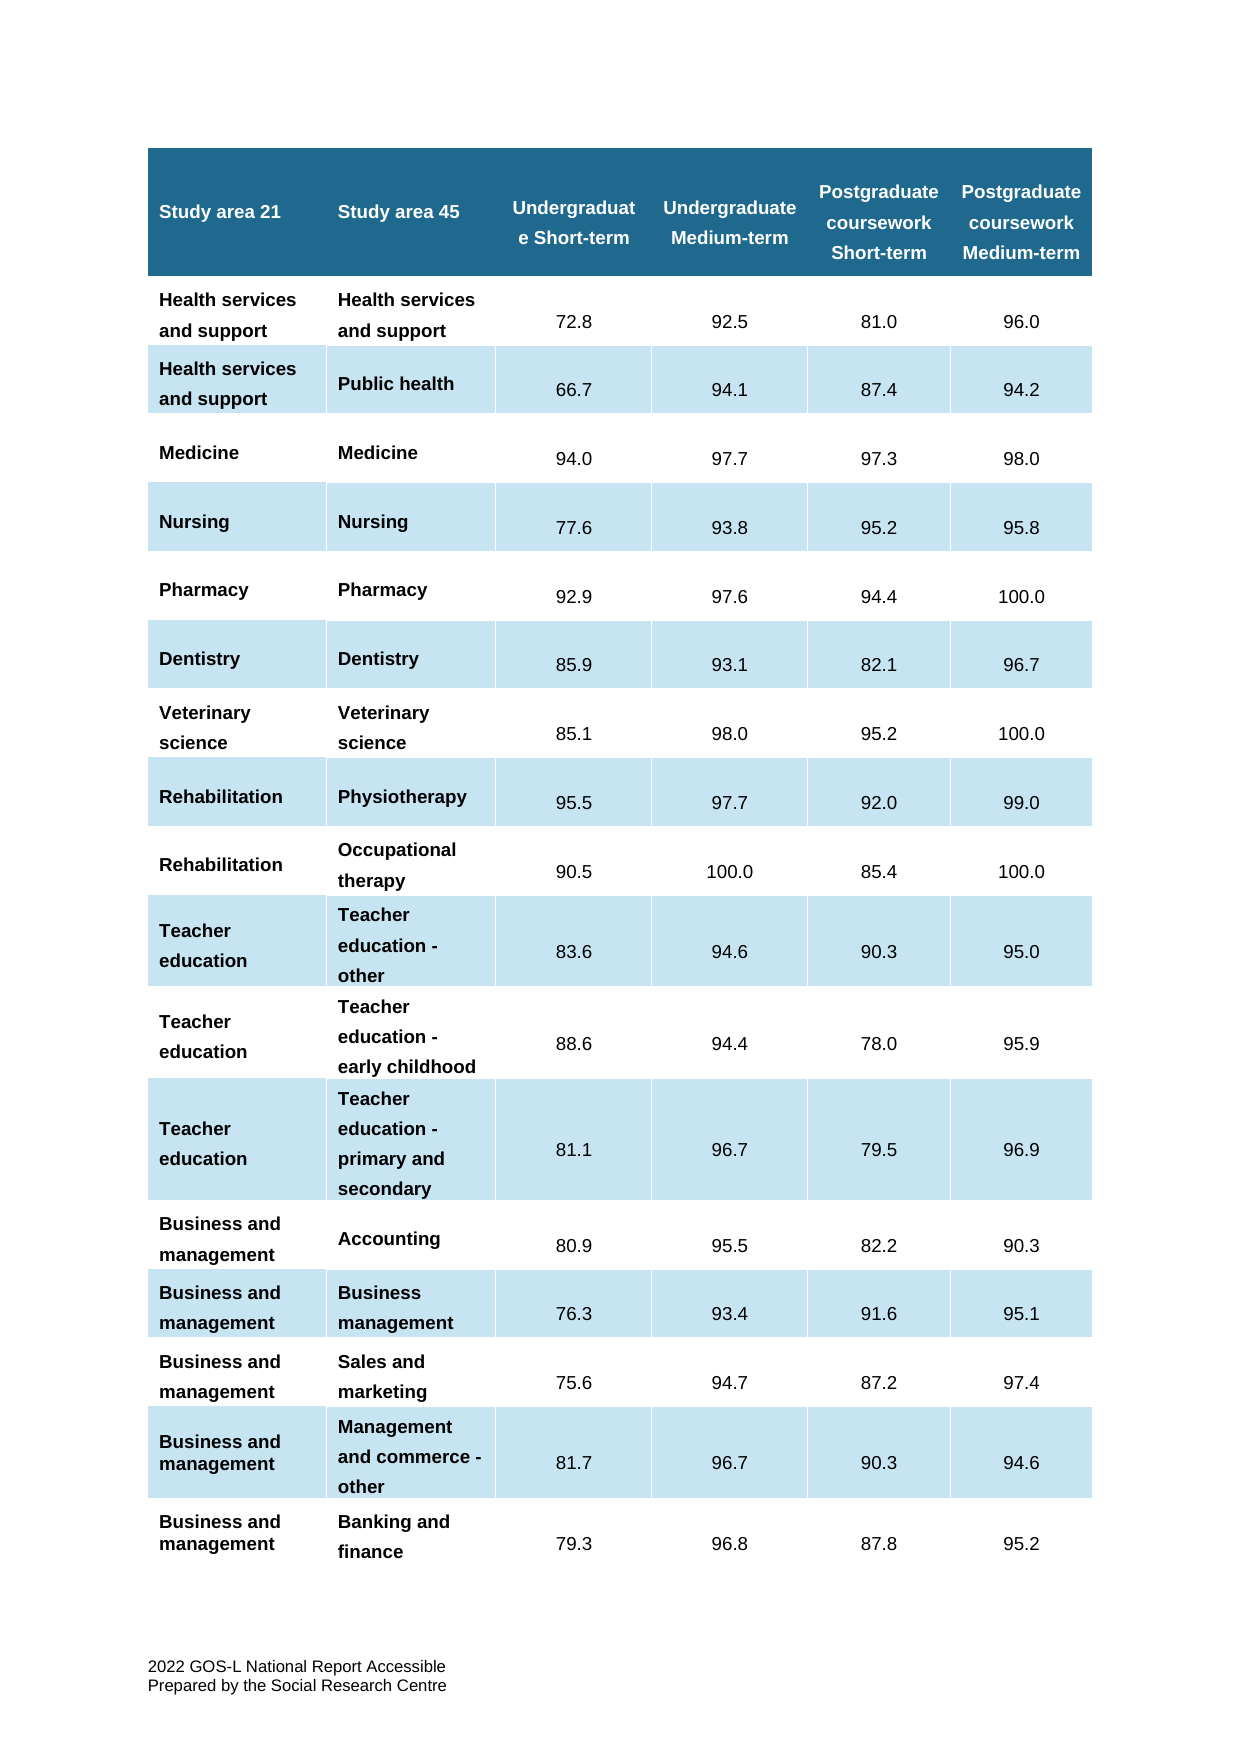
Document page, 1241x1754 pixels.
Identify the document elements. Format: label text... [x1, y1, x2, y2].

table_cell 94.4 [808, 552, 950, 619]
table_cell 96.8 [652, 1499, 808, 1566]
table_cell 97.7 [652, 414, 808, 482]
table_header Undergraduate Short-term [496, 148, 652, 276]
table_cell 87.4 [808, 346, 950, 413]
table_cell Nursing [327, 483, 495, 551]
table_cell 96.9 [951, 1079, 1092, 1200]
table_cell 97.3 [808, 414, 950, 482]
table_cell 97.4 [950, 1338, 1092, 1406]
table_cell Business and management [148, 1269, 326, 1337]
table_header Postgraduate coursework Short-term [808, 148, 950, 276]
table_cell 81.1 [496, 1079, 651, 1200]
table_header Study area 45 [326, 148, 496, 276]
table_cell 82.1 [808, 621, 950, 688]
table_cell Rehabilitation [148, 757, 326, 826]
table_cell 93.4 [652, 1270, 807, 1337]
table_cell 95.0 [951, 896, 1092, 986]
table_cell Pharmacy [326, 552, 496, 619]
table_cell 90.5 [496, 827, 652, 894]
table_cell Medicine [148, 413, 326, 482]
table_cell 100.0 [950, 827, 1092, 894]
table_cell 94.7 [652, 1338, 808, 1406]
table_cell 75.6 [496, 1338, 652, 1406]
table_cell Rehabilitation [148, 826, 326, 894]
table_cell Banking and finance [326, 1499, 496, 1566]
table_cell 96.7 [652, 1407, 807, 1498]
table_cell 92.9 [496, 552, 652, 619]
table_cell 85.9 [496, 621, 651, 688]
table_cell Teacher education - early childhood [326, 987, 496, 1078]
table_cell 91.6 [808, 1270, 950, 1337]
table_cell 95.8 [951, 483, 1092, 551]
table_cell 83.6 [496, 896, 651, 986]
table_cell 87.8 [808, 1499, 950, 1566]
table_cell Business and management [148, 1337, 326, 1406]
table_cell 72.8 [496, 276, 652, 344]
table_cell 92.0 [808, 758, 950, 826]
table_cell Business and management [148, 1498, 326, 1566]
table_cell 96.7 [652, 1079, 807, 1200]
table_cell Pharmacy [148, 551, 326, 619]
table_cell 88.6 [496, 987, 652, 1078]
table_cell Dentistry [148, 620, 326, 688]
table_cell 94.0 [496, 414, 652, 482]
table_cell Teacher education [148, 986, 326, 1078]
table_cell 94.1 [652, 346, 807, 413]
table_cell 93.8 [652, 483, 807, 551]
table_cell Health services and support [326, 276, 496, 344]
table_cell 79.5 [808, 1079, 950, 1200]
table_cell 90.3 [950, 1201, 1092, 1268]
table_cell Sales and marketing [326, 1338, 496, 1406]
table_cell 98.0 [652, 689, 808, 757]
table_cell 78.0 [808, 987, 950, 1078]
table_cell 94.2 [951, 346, 1092, 413]
table_cell 79.3 [496, 1499, 652, 1566]
table_cell 81.0 [808, 276, 950, 344]
table_cell 97.7 [652, 758, 807, 826]
table_cell 94.6 [652, 896, 807, 986]
table_cell 100.0 [950, 689, 1092, 757]
table_header Study area 21 [148, 148, 326, 276]
table_cell 94.6 [951, 1407, 1092, 1498]
table_cell 98.0 [950, 414, 1092, 482]
table_cell 77.6 [496, 483, 651, 551]
table_cell 85.1 [496, 689, 652, 757]
table_cell 96.0 [950, 276, 1092, 344]
table_cell 93.1 [652, 621, 807, 688]
table_cell Business and management [148, 1406, 326, 1498]
table_cell 76.3 [496, 1270, 651, 1337]
table_cell 95.2 [808, 689, 950, 757]
table_cell Teacher education [148, 895, 326, 986]
table_cell Business and management [148, 1200, 326, 1268]
table_cell 80.9 [496, 1201, 652, 1268]
table_header Undergraduate Medium-term [652, 148, 808, 276]
table_cell 97.6 [652, 552, 808, 619]
table_cell 82.2 [808, 1201, 950, 1268]
table_cell 100.0 [950, 552, 1092, 619]
table_cell 90.3 [808, 1407, 950, 1498]
table_cell Physiotherapy [327, 758, 495, 826]
table_cell Teacher education [148, 1078, 326, 1200]
table_cell Management and commerce - other [327, 1407, 495, 1498]
table_cell Public health [327, 346, 495, 413]
table_cell 96.7 [951, 621, 1092, 688]
table_cell 94.4 [652, 987, 808, 1078]
table_cell 92.5 [652, 276, 808, 344]
table_cell Occupational therapy [326, 827, 496, 894]
table_cell 87.2 [808, 1338, 950, 1406]
table_cell Teacher education - primary and secondary [327, 1079, 495, 1200]
table_header Postgraduate coursework Medium-term [950, 148, 1092, 276]
table_cell 81.7 [496, 1407, 651, 1498]
table_cell Nursing [148, 482, 326, 551]
table_cell 66.7 [496, 346, 651, 413]
table_cell Veterinary science [326, 689, 496, 757]
table_cell Health services and support [148, 276, 326, 344]
table_cell 95.5 [652, 1201, 808, 1268]
table_cell 95.5 [496, 758, 651, 826]
table_cell Veterinary science [148, 688, 326, 757]
table_cell 90.3 [808, 896, 950, 986]
table_cell 95.2 [950, 1499, 1092, 1566]
table_cell Health services and support [148, 345, 326, 413]
table_cell Medicine [326, 414, 496, 482]
table_cell 95.9 [950, 987, 1092, 1078]
table_cell 100.0 [652, 827, 808, 894]
table_cell 95.2 [808, 483, 950, 551]
table_cell Business management [327, 1270, 495, 1337]
table_cell Teacher education - other [327, 896, 495, 986]
table_cell 95.1 [951, 1270, 1092, 1337]
table_cell Dentistry [327, 621, 495, 688]
table_cell 99.0 [951, 758, 1092, 826]
table_cell Accounting [326, 1201, 496, 1268]
table_cell 85.4 [808, 827, 950, 894]
